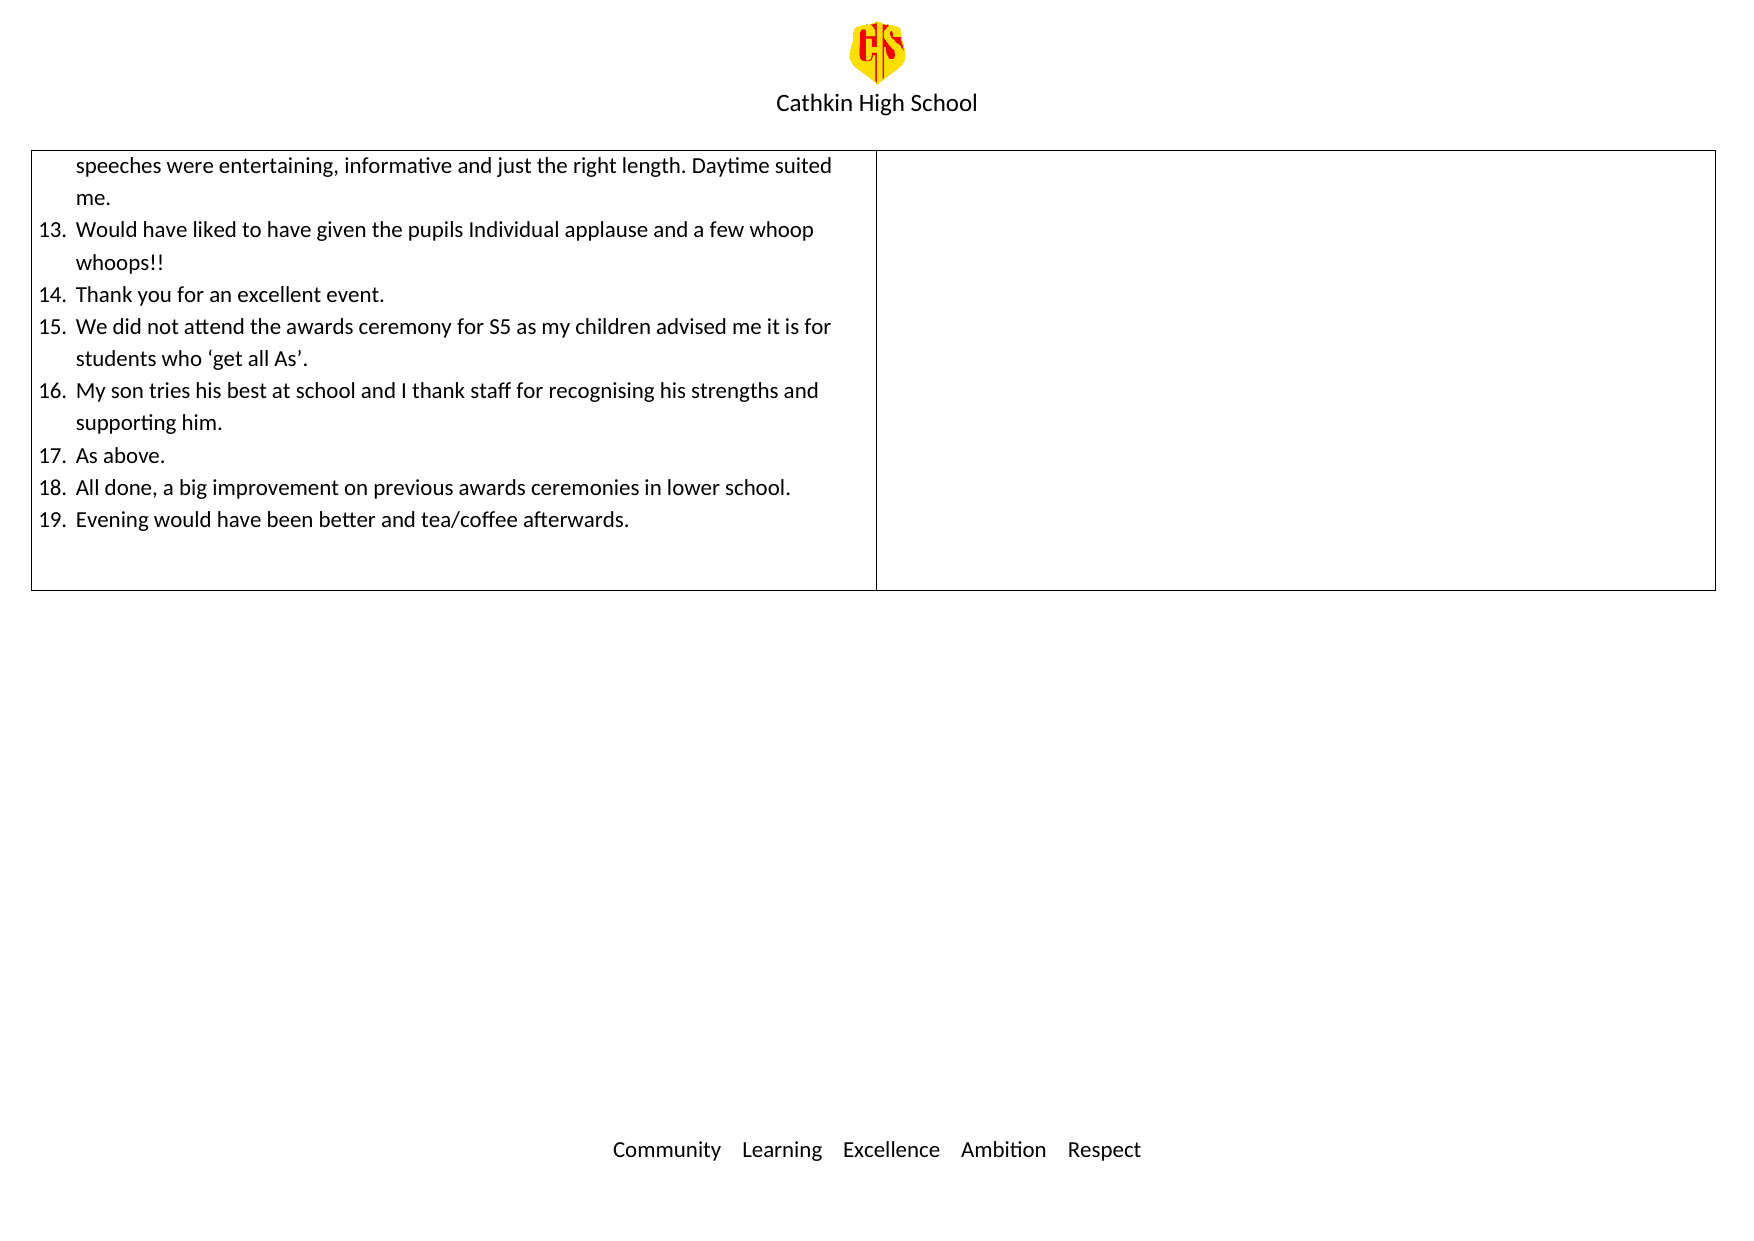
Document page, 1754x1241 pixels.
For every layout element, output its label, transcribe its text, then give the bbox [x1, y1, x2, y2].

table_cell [877, 151, 1715, 590]
picture [848, 19, 905, 86]
